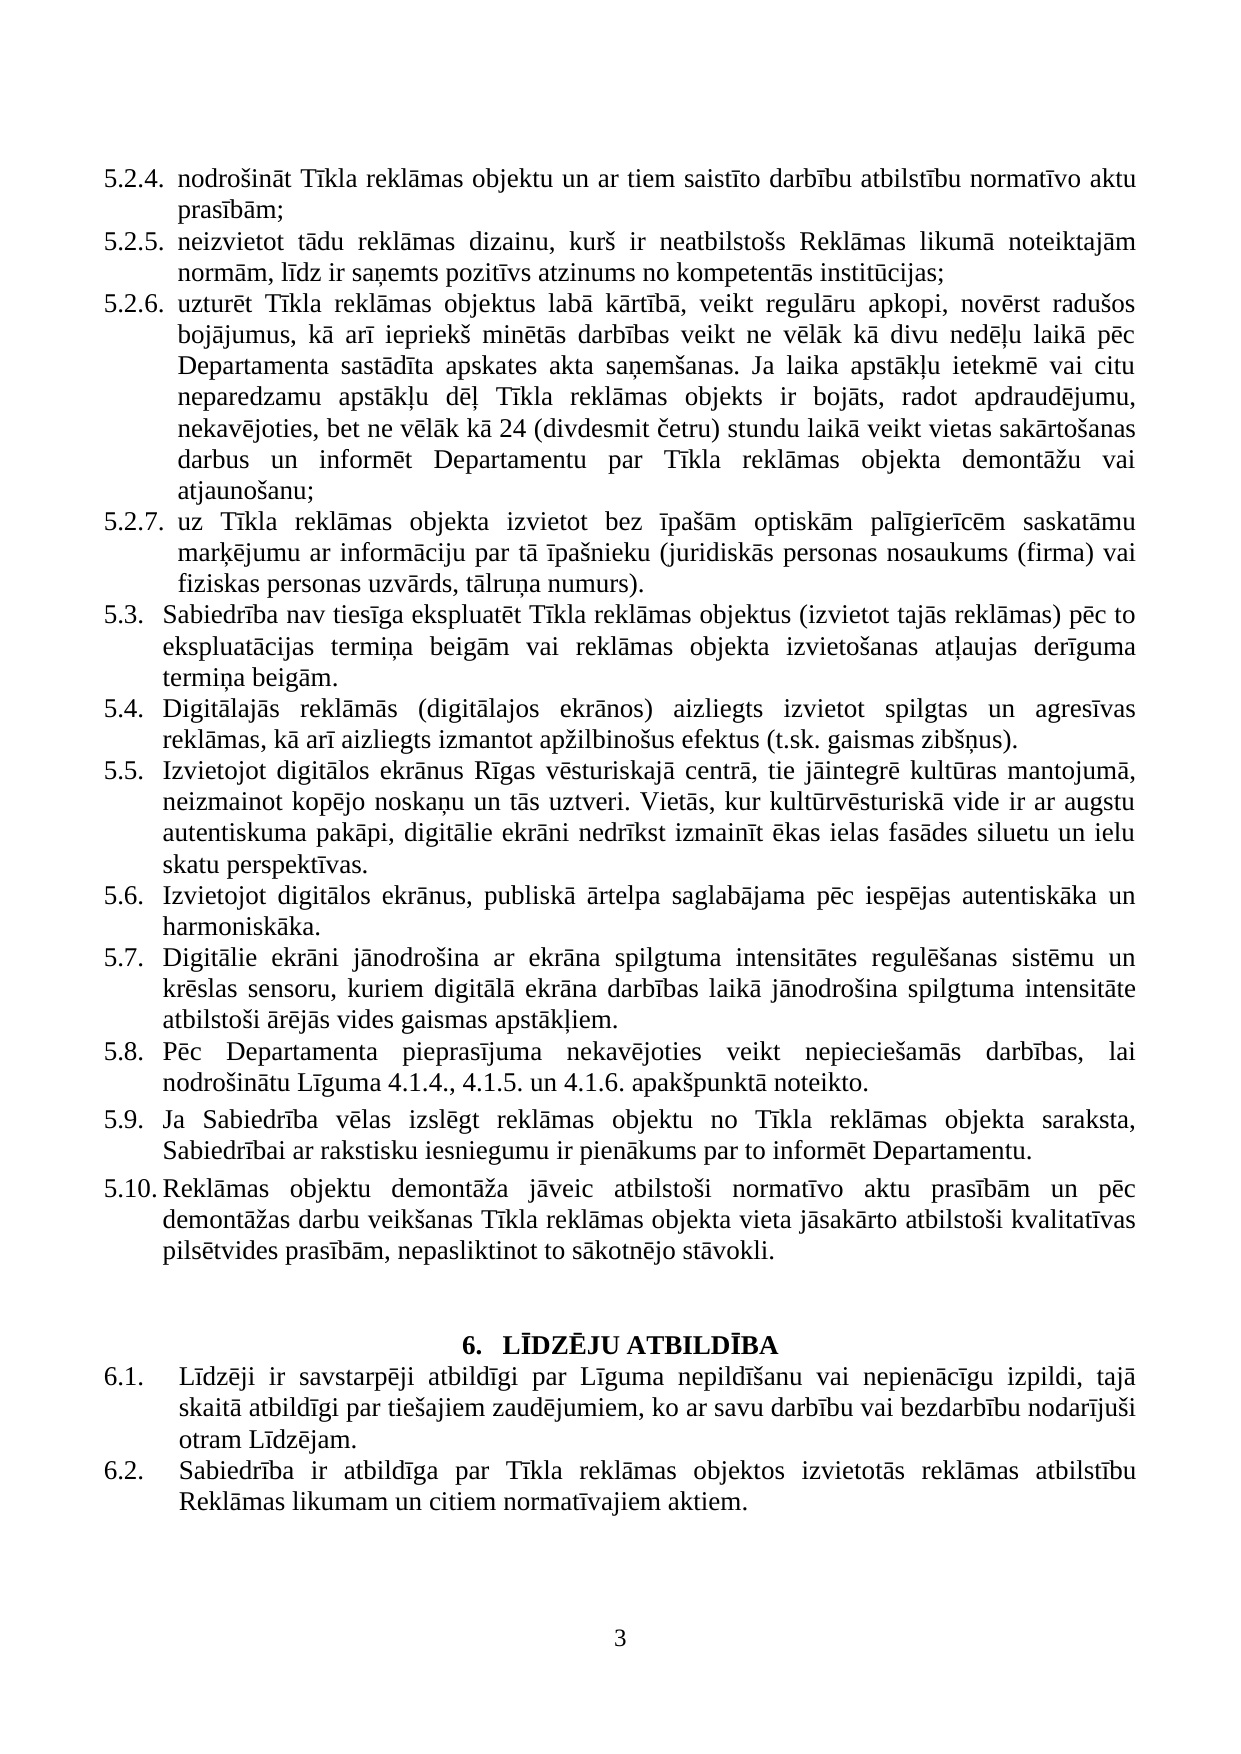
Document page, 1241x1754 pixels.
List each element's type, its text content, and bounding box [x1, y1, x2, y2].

list Ja Sabiedrība vēlas izslēgt reklāmas objektu no Tīkla reklāmas objekta saraksta, Sabiedrībai ar rakstisku iesniegumu ir pienākums par to informēt Departamentu. [103, 1103, 1137, 1165]
list Reklāmas objektu demontāža jāveic atbilstoši normatīvo aktu prasībām un pēc demontāžas darbu veikšanas Tīkla reklāmas objekta vieta jāsakārto atbilstoši kvalitatīvas pilsētvides prasībām, nepasliktinot to sākotnējo stāvokli. [103, 1172, 1137, 1265]
list neizvietot tādu reklāmas dizainu, kurš ir neatbilstošs Reklāmas likumā noteiktajām normām, līdz ir saņemts pozitīvs atzinums no kompetentās institūcijas; [103, 225, 1137, 287]
list Līdzēji ir savstarpēji atbildīgi par Līguma nepildīšanu vai nepienācīgu izpildi, tajā skaitā atbildīgi par tiešajiem zaudējumiem, ko ar savu darbību vai bezdarbību nodarījuši otram Līdzējam. [103, 1360, 1137, 1454]
list nodrošināt Tīkla reklāmas objektu un ar tiem saistīto darbību atbilstību normatīvo aktu prasībām; [103, 162, 1137, 225]
list Izvietojot digitālos ekrānus Rīgas vēsturiskajā centrā, tie jāintegrē kultūras mantojumā, neizmainot kopējo noskaņu un tās uztveri. Vietās, kur kultūrvēsturiskā vide ir ar augstu autentiskuma pakāpi, digitālie ekrāni nedrīkst izmainīt ēkas ielas fasādes siluetu un ielu skatu perspektīvas. [103, 754, 1137, 879]
list Sabiedrība nav tiesīga ekspluatēt Tīkla reklāmas objektus (izvietot tajās reklāmas) pēc to ekspluatācijas termiņa beigām vai reklāmas objekta izvietošanas atļaujas derīguma termiņa beigām. [103, 598, 1137, 692]
list LĪDZĒJU ATBILDĪBA [103, 1329, 1137, 1360]
list uz Tīkla reklāmas objekta izvietot bez īpašām optiskām palīgierīcēm saskatāmu marķējumu ar informāciju par tā īpašnieku (juridiskās personas nosaukums (firma) vai fiziskas personas uzvārds, tālruņa numurs). [103, 505, 1137, 598]
list uzturēt Tīkla reklāmas objektus labā kārtībā, veikt regulāru apkopi, novērst radušos bojājumus, kā arī iepriekš minētās darbības veikt ne vēlāk kā divu nedēļu laikā pēc Departamenta sastādīta apskates akta saņemšanas. Ja laika apstākļu ietekmē vai citu neparedzamu apstākļu dēļ Tīkla reklāmas objekts ir bojāts, radot apdraudējumu, nekavējoties, bet ne vēlāk kā 24 (divdesmit četru) stundu laikā veikt vietas sakārtošanas darbus un informēt Departamentu par Tīkla reklāmas objekta demontāžu vai atjaunošanu; [103, 287, 1137, 505]
list Digitālie ekrāni jānodrošina ar ekrāna spilgtuma intensitātes regulēšanas sistēmu un krēslas sensoru, kuriem digitālā ekrāna darbības laikā jānodrošina spilgtuma intensitāte atbilstoši ārējās vides gaismas apstākļiem. [103, 941, 1137, 1034]
list Sabiedrība ir atbildīga par Tīkla reklāmas objektos izvietotās reklāmas atbilstību Reklāmas likumam un citiem normatīvajiem aktiem. [103, 1454, 1137, 1516]
list Izvietojot digitālos ekrānus, publiskā ārtelpa saglabājama pēc iespējas autentiskāka un harmoniskāka. [103, 879, 1137, 941]
list Digitālajās reklāmās (digitālajos ekrānos) aizliegts izvietot spilgtas un agresīvas reklāmas, kā arī aizliegts izmantot apžilbinošus efektus (t.sk. gaismas zibšņus). [103, 692, 1137, 754]
list Pēc Departamenta pieprasījuma nekavējoties veikt nepieciešamās darbības, lai nodrošinātu Līguma 4.1.4., 4.1.5. un 4.1.6. apakšpunktā noteikto. [103, 1034, 1137, 1097]
